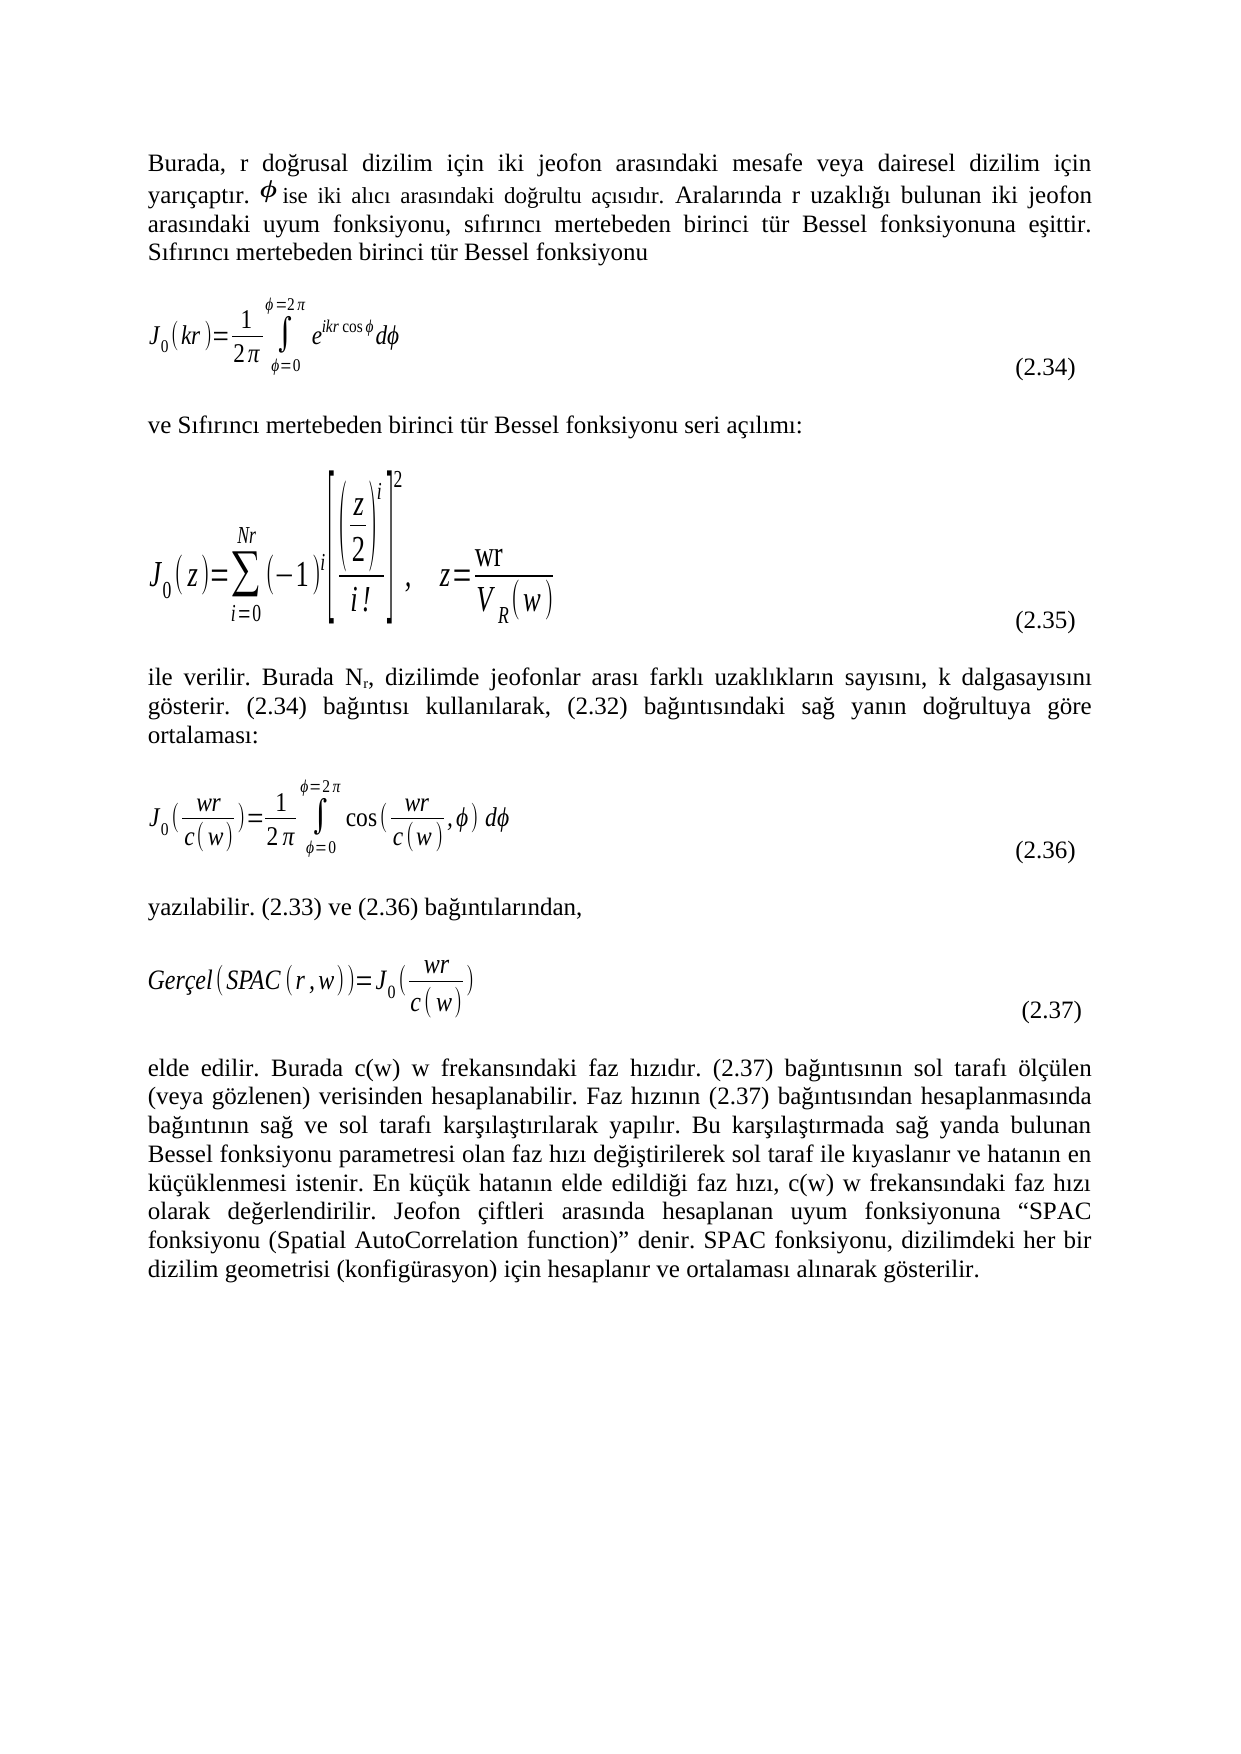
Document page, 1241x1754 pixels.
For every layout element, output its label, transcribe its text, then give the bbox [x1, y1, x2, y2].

text (2.36) [148, 777, 1093, 863]
text elde edilir. Burada c(w) w frekansındaki faz hızıdır. (2.37) bağıntısının sol tarafı ölçülen (veya gözlenen) verisinden hesaplanabilir. Faz hızının (2.37) bağıntısından hesaplanmasında bağıntının sağ ve sol tarafı karşılaştırılarak yapılır. Bu karşılaştırmada sağ yanda bulunan Bessel fonksiyonu parametresi olan faz hızı değiştirilerek sol taraf ile kıyaslanır ve hatanın en küçüklenmesi istenir. En küçük hatanın elde edildiği faz hızı, c(w) w frekansındaki faz hızı olarak değerlendirilir. Jeofon çiftleri arasında hesaplanan uyum fonksiyonuna “SPAC fonksiyonu (Spatial AutoCorrelation function)” denir. SPAC fonksiyonu, dizilimdeki her bir dizilim geometrisi (konfigürasyon) için hesaplanır ve ortalaması alınarak gösterilir. [148, 1053, 1093, 1283]
text (2.37) [148, 949, 1093, 1024]
text ile verilir. Burada Nr, dizilimde jeofonlar arası farklı uzaklıkların sayısını, k dalgasayısını gösterir. (2.34) bağıntısı kullanılarak, (2.32) bağıntısındaki sağ yanın doğrultuya göre ortalaması: [148, 662, 1093, 749]
text (2.35) [148, 467, 1093, 634]
text (2.34) [148, 295, 1093, 381]
text ve Sıfırıncı mertebeden birinci tür Bessel fonksiyonu seri açılımı: [148, 410, 1093, 438]
text yazılabilir. (2.33) ve (2.36) bağıntılarından, [148, 892, 1093, 920]
text Burada, r doğrusal dizilim için iki jeofon arasındaki mesafe veya dairesel dizilim için yarıçaptır. ise iki alıcı arasındaki doğrultu açısıdır. Aralarında r uzaklığı bulunan iki jeofon arasındaki uyum fonksiyonu, sıfırıncı mertebeden birinci tür Bessel fonksiyonuna eşittir. Sıfırıncı mertebeden birinci tür Bessel fonksiyonu [148, 148, 1093, 266]
